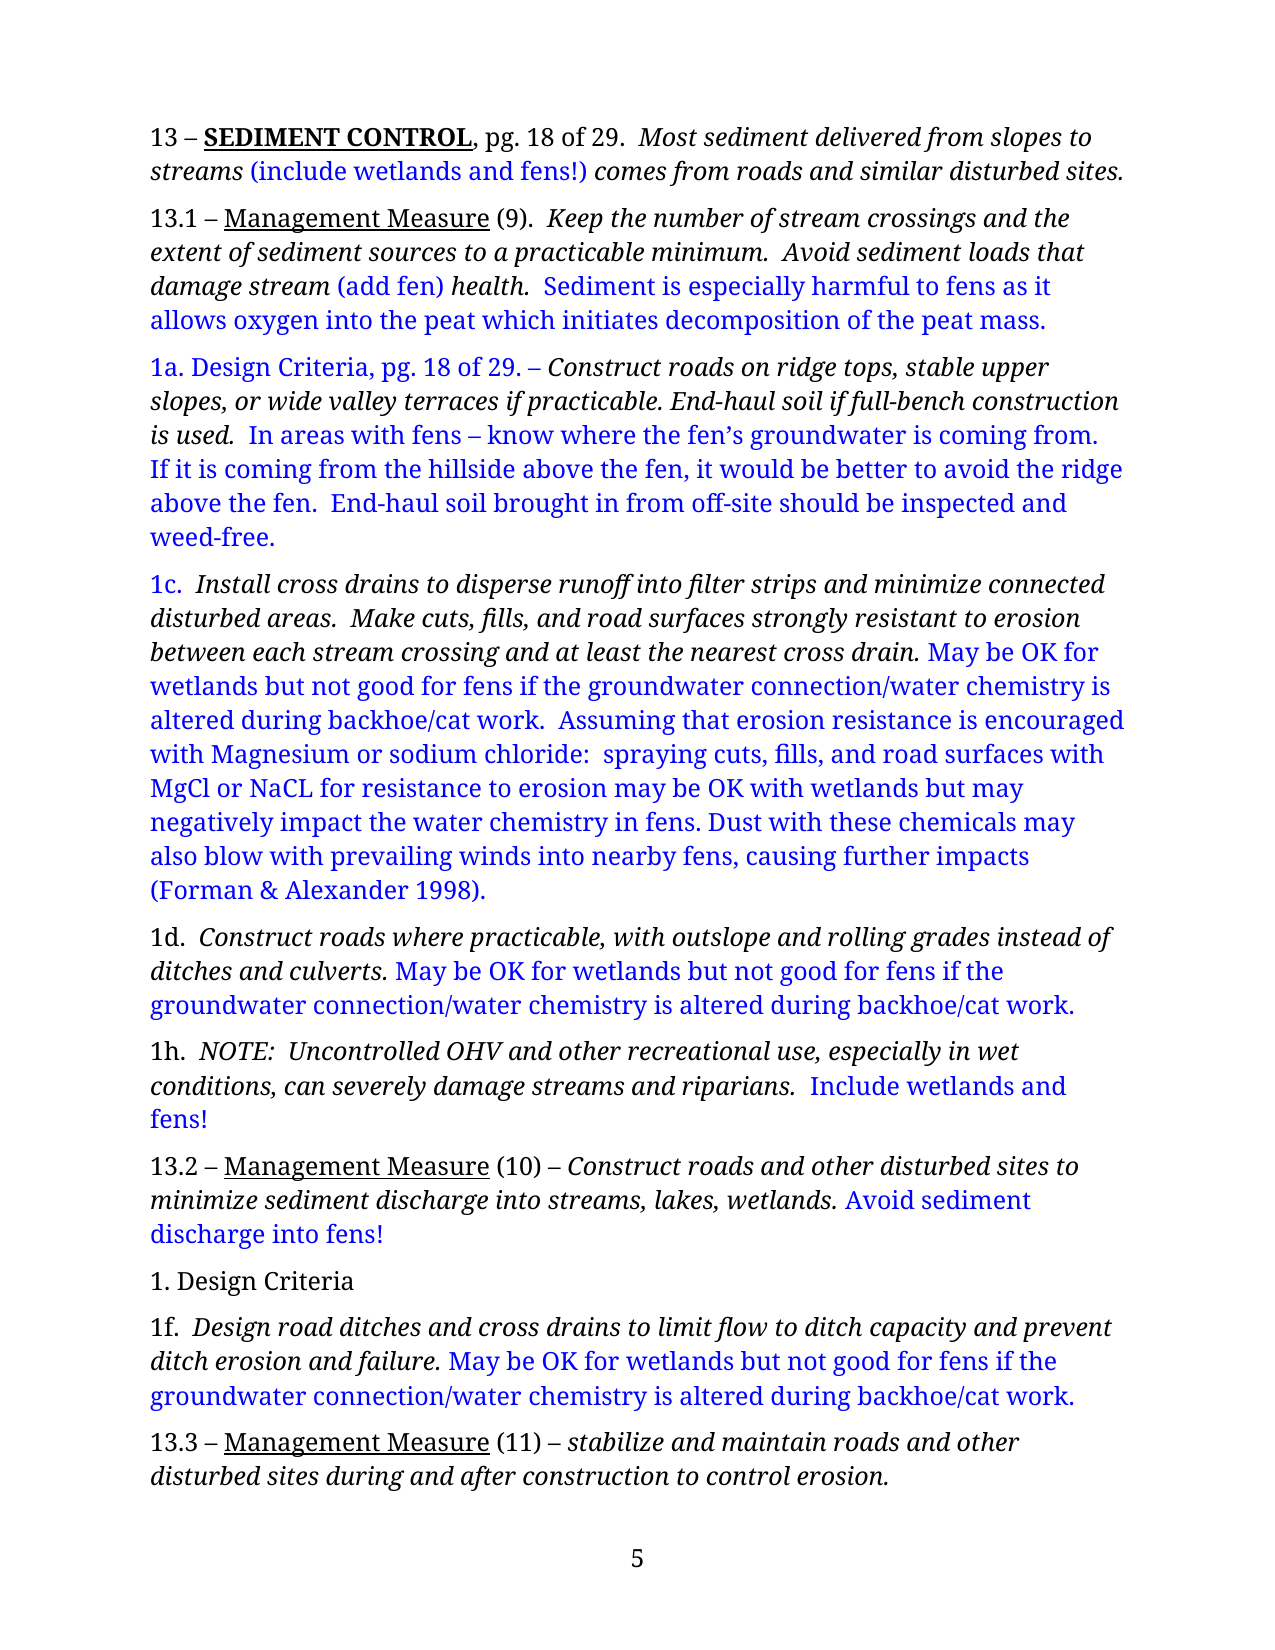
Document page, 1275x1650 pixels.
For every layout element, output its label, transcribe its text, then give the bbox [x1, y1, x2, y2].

text 13.3 – Management Measure (11) – stabilize and maintain roads and other disturbed sites during and after construction to control erosion. [150, 1425, 1125, 1493]
text 1d. Construct roads where practicable, with outslope and rolling grades instead of ditches and culverts. May be OK for wetlands but not good for fens if the groundwater connection/water chemistry is altered during backhoe/cat work. [150, 919, 1125, 1022]
text 13.2 – Management Measure (10) – Construct roads and other disturbed sites to minimize sediment discharge into streams, lakes, wetlands. Avoid sediment discharge into fens! [150, 1149, 1125, 1251]
text 1h. NOTE: Uncontrolled OHV and other recreational use, especially in wet conditions, can severely damage streams and riparians. Include wetlands and fens! [150, 1034, 1125, 1136]
text 13.1 – Management Measure (9). Keep the number of stream crossings and the extent of sediment sources to a practicable minimum. Avoid sediment loads that damage stream (add fen) health. Sediment is especially harmful to fens as it allows oxygen into the peat which initiates decomposition of the peat mass. [150, 201, 1125, 337]
text 1a. Design Criteria, pg. 18 of 29. – Construct roads on ridge tops, stable upper slopes, or wide valley terraces if practicable. End-haul soil if full-bench construction is used. In areas with fens – know where the fen’s groundwater is coming from. If it is coming from the hillside above the fen, it would be better to avoid the ridge above the fen. End-haul soil brought in from off-site should be inspected and weed-free. [150, 349, 1125, 554]
text 1c. Install cross drains to disperse runoff into filter strips and minimize connected disturbed areas. Make cuts, fills, and road surfaces strongly resistant to erosion between each stream crossing and at least the nearest cross drain. May be OK for wetlands but not good for fens if the groundwater connection/water chemistry is altered during backhoe/cat work. Assuming that erosion resistance is encouraged with Magnesium or sodium chloride: spraying cuts, fills, and road surfaces with MgCl or NaCL for resistance to erosion may be OK with wetlands but may negatively impact the water chemistry in fens. Dust with these chemicals may also blow with prevailing winds into nearby fens, causing further impacts (Forman & Alexander 1998). [150, 566, 1125, 907]
text 13 – SEDIMENT CONTROL, pg. 18 of 29. Most sediment delivered from slopes to streams (include wetlands and fens!) comes from roads and similar disturbed sites. [150, 120, 1125, 188]
text 1f. Design road ditches and cross drains to limit flow to ditch capacity and prevent ditch erosion and failure. May be OK for wetlands but not good for fens if the groundwater connection/water chemistry is altered during backhoe/cat work. [150, 1310, 1125, 1412]
text 1. Design Criteria [150, 1263, 1125, 1297]
